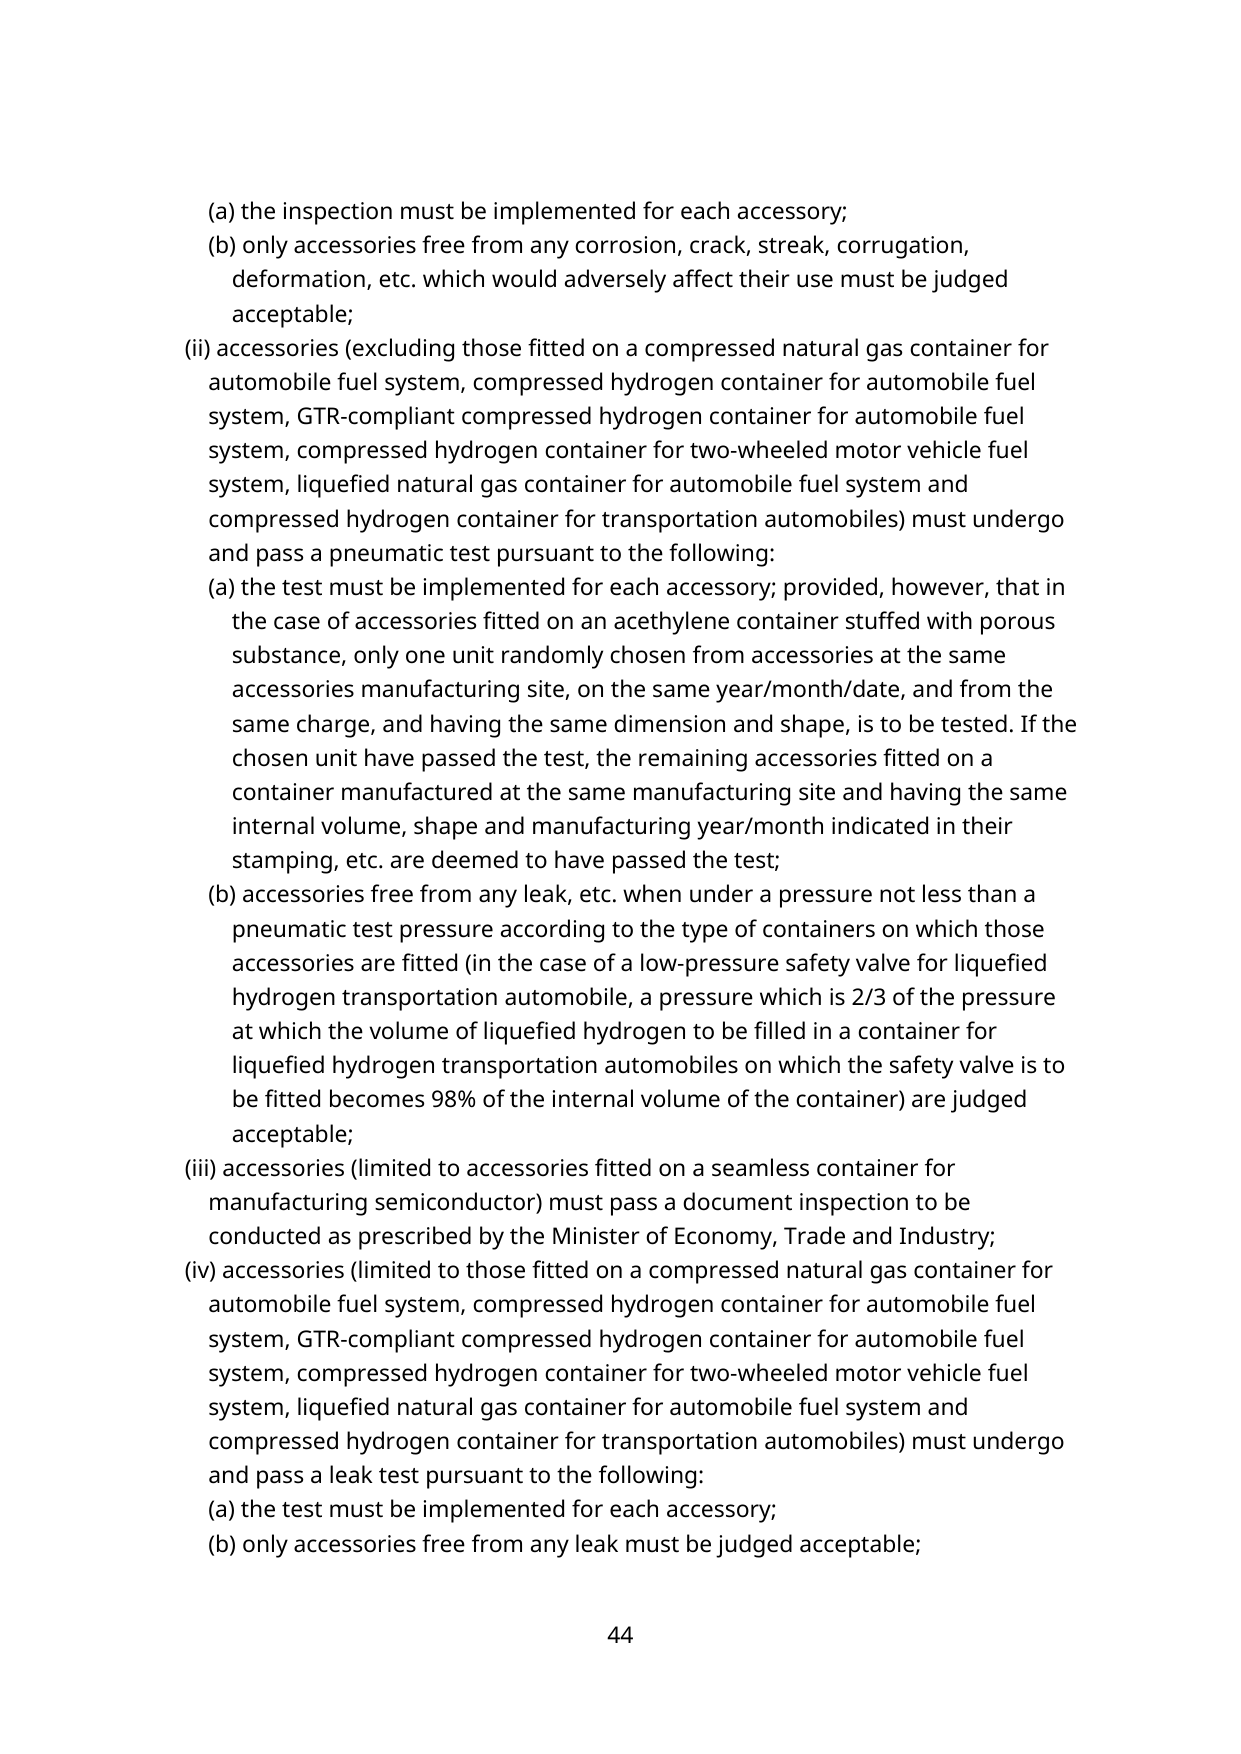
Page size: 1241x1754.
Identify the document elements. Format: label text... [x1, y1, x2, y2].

text (b) accessories free from any leak, etc. when under a pressure not less than a pneumatic test pressure according to the type of containers on which those accessories are fitted (in the case of a low-pressure safety valve for liquefied hydrogen transportation automobile, a pressure which is 2/3 of the pressure at which the volume of liquefied hydrogen to be filled in a container for liquefied hydrogen transportation automobiles on which the safety valve is to be fitted becomes 98% of the internal volume of the container) are judged acceptable; [207, 877, 1079, 1150]
text (iv) accessories (limited to those fitted on a compressed natural gas container for automobile fuel system, compressed hydrogen container for automobile fuel system, GTR-compliant compressed hydrogen container for automobile fuel system, compressed hydrogen container for two-wheeled motor vehicle fuel system, liquefied natural gas container for automobile fuel system and compressed hydrogen container for transportation automobiles) must undergo and pass a leak test pursuant to the following: [184, 1253, 1079, 1492]
text (b) only accessories free from any leak must be judged acceptable; [207, 1526, 1079, 1560]
text (iii) accessories (limited to accessories fitted on a seamless container for manufacturing semiconductor) must pass a document inspection to be conducted as prescribed by the Minister of Economy, Trade and Industry; [184, 1150, 1079, 1253]
text (a) the test must be implemented for each accessory; [207, 1492, 1079, 1526]
text (ii) accessories (excluding those fitted on a compressed natural gas container for automobile fuel system, compressed hydrogen container for automobile fuel system, GTR-compliant compressed hydrogen container for automobile fuel system, compressed hydrogen container for two-wheeled motor vehicle fuel system, liquefied natural gas container for automobile fuel system and compressed hydrogen container for transportation automobiles) must undergo and pass a pneumatic test pursuant to the following: [184, 330, 1079, 569]
text (a) the inspection must be implemented for each accessory; [207, 194, 1079, 228]
text (b) only accessories free from any corrosion, crack, streak, corrugation, deformation, etc. which would adversely affect their use must be judged acceptable; [207, 228, 1079, 330]
text (a) the test must be implemented for each accessory; provided, however, that in the case of accessories fitted on an acethylene container stuffed with porous substance, only one unit randomly chosen from accessories at the same accessories manufacturing site, on the same year/month/date, and from the same charge, and having the same dimension and shape, is to be tested. If the chosen unit have passed the test, the remaining accessories fitted on a container manufactured at the same manufacturing site and having the same internal volume, shape and manufacturing year/month indicated in their stamping, etc. are deemed to have passed the test; [207, 569, 1079, 877]
